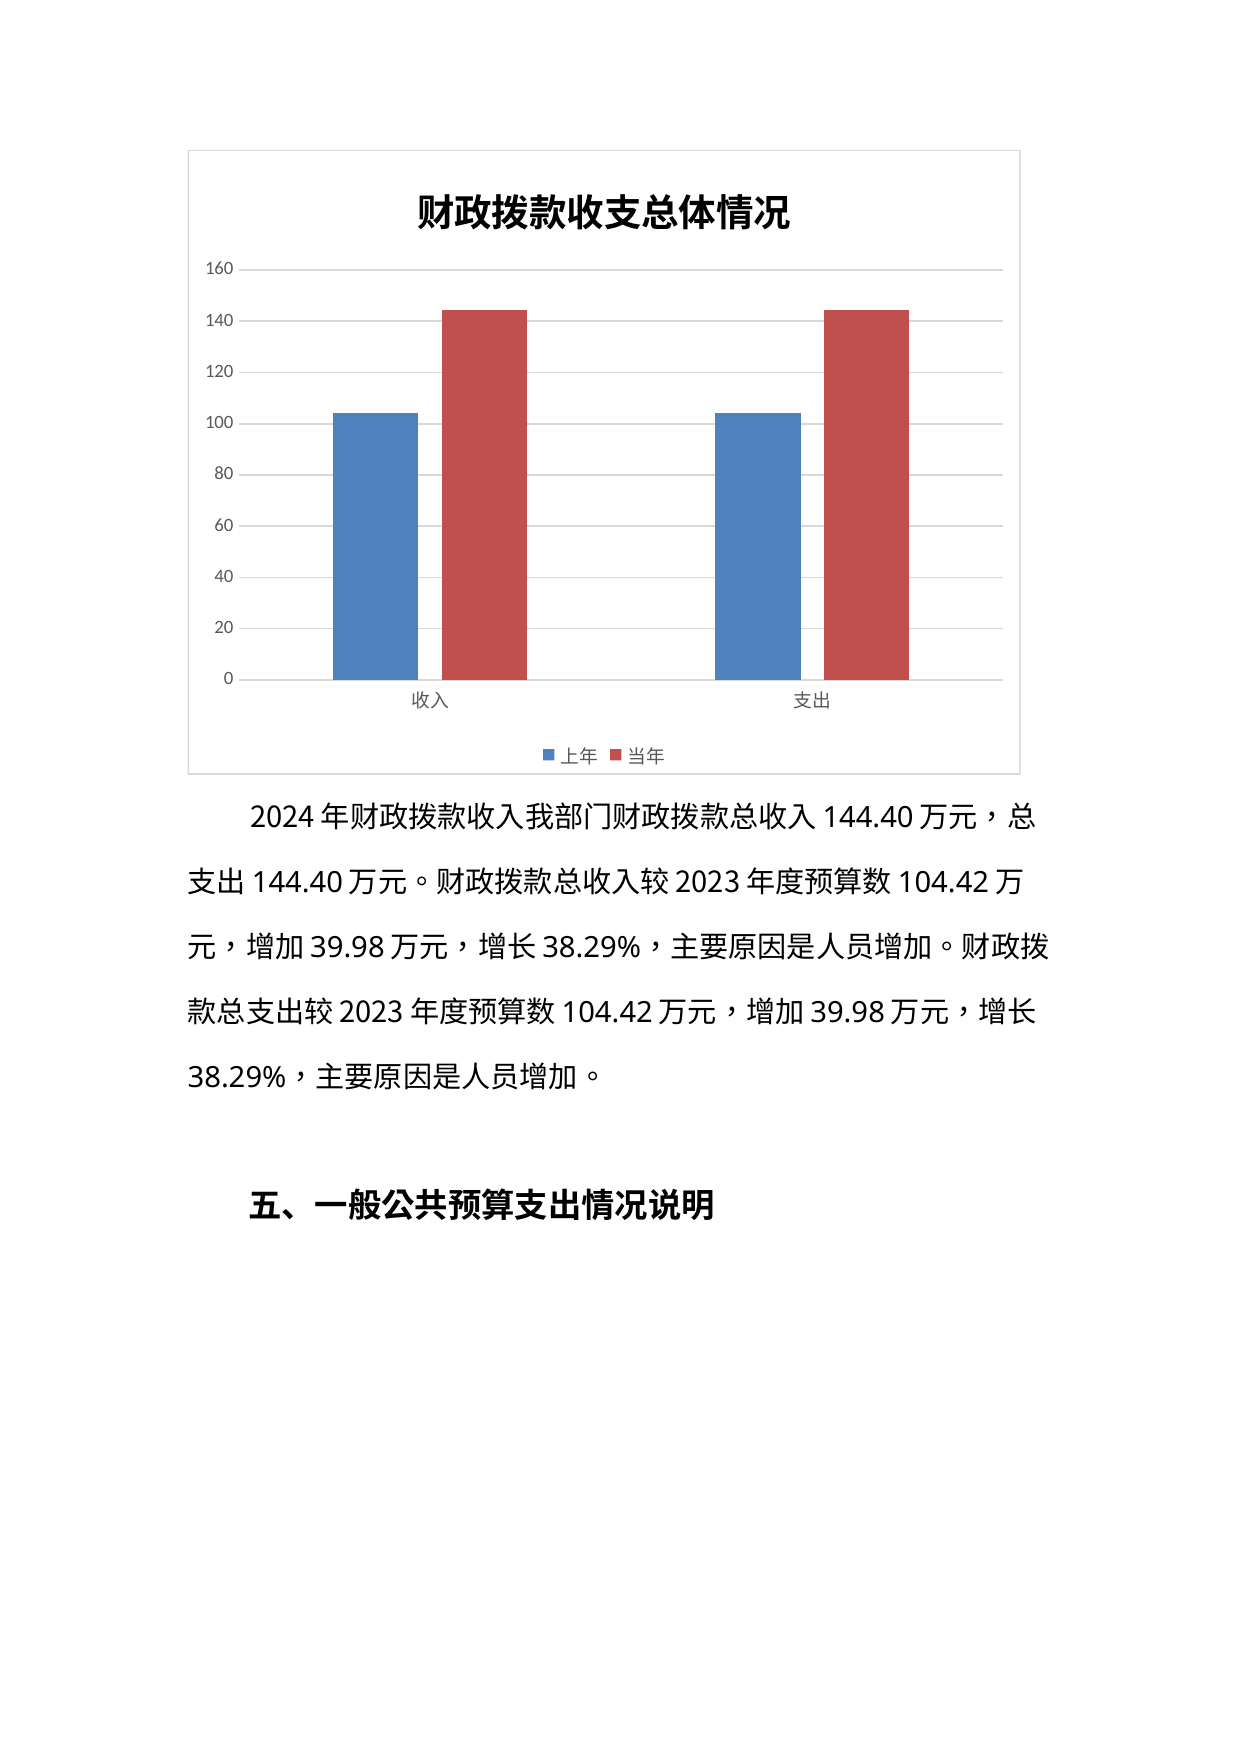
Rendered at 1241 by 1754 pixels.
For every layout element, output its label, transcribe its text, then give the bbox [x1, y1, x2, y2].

text 五、一般公共预算支出情况说明 [187, 1165, 1053, 1230]
text 2024年财政拨款收入我部门财政拨款总收入144.40万元，总支出144.40万元。财政拨款总收入较2023年度预算数104.42万元，增加39.98万元，增长38.29%，主要原因是人员增加。财政拨款总支出较2023年度预算数104.42万元，增加39.98万元，增长38.29%，主要原因是人员增加。 [187, 775, 1053, 1100]
